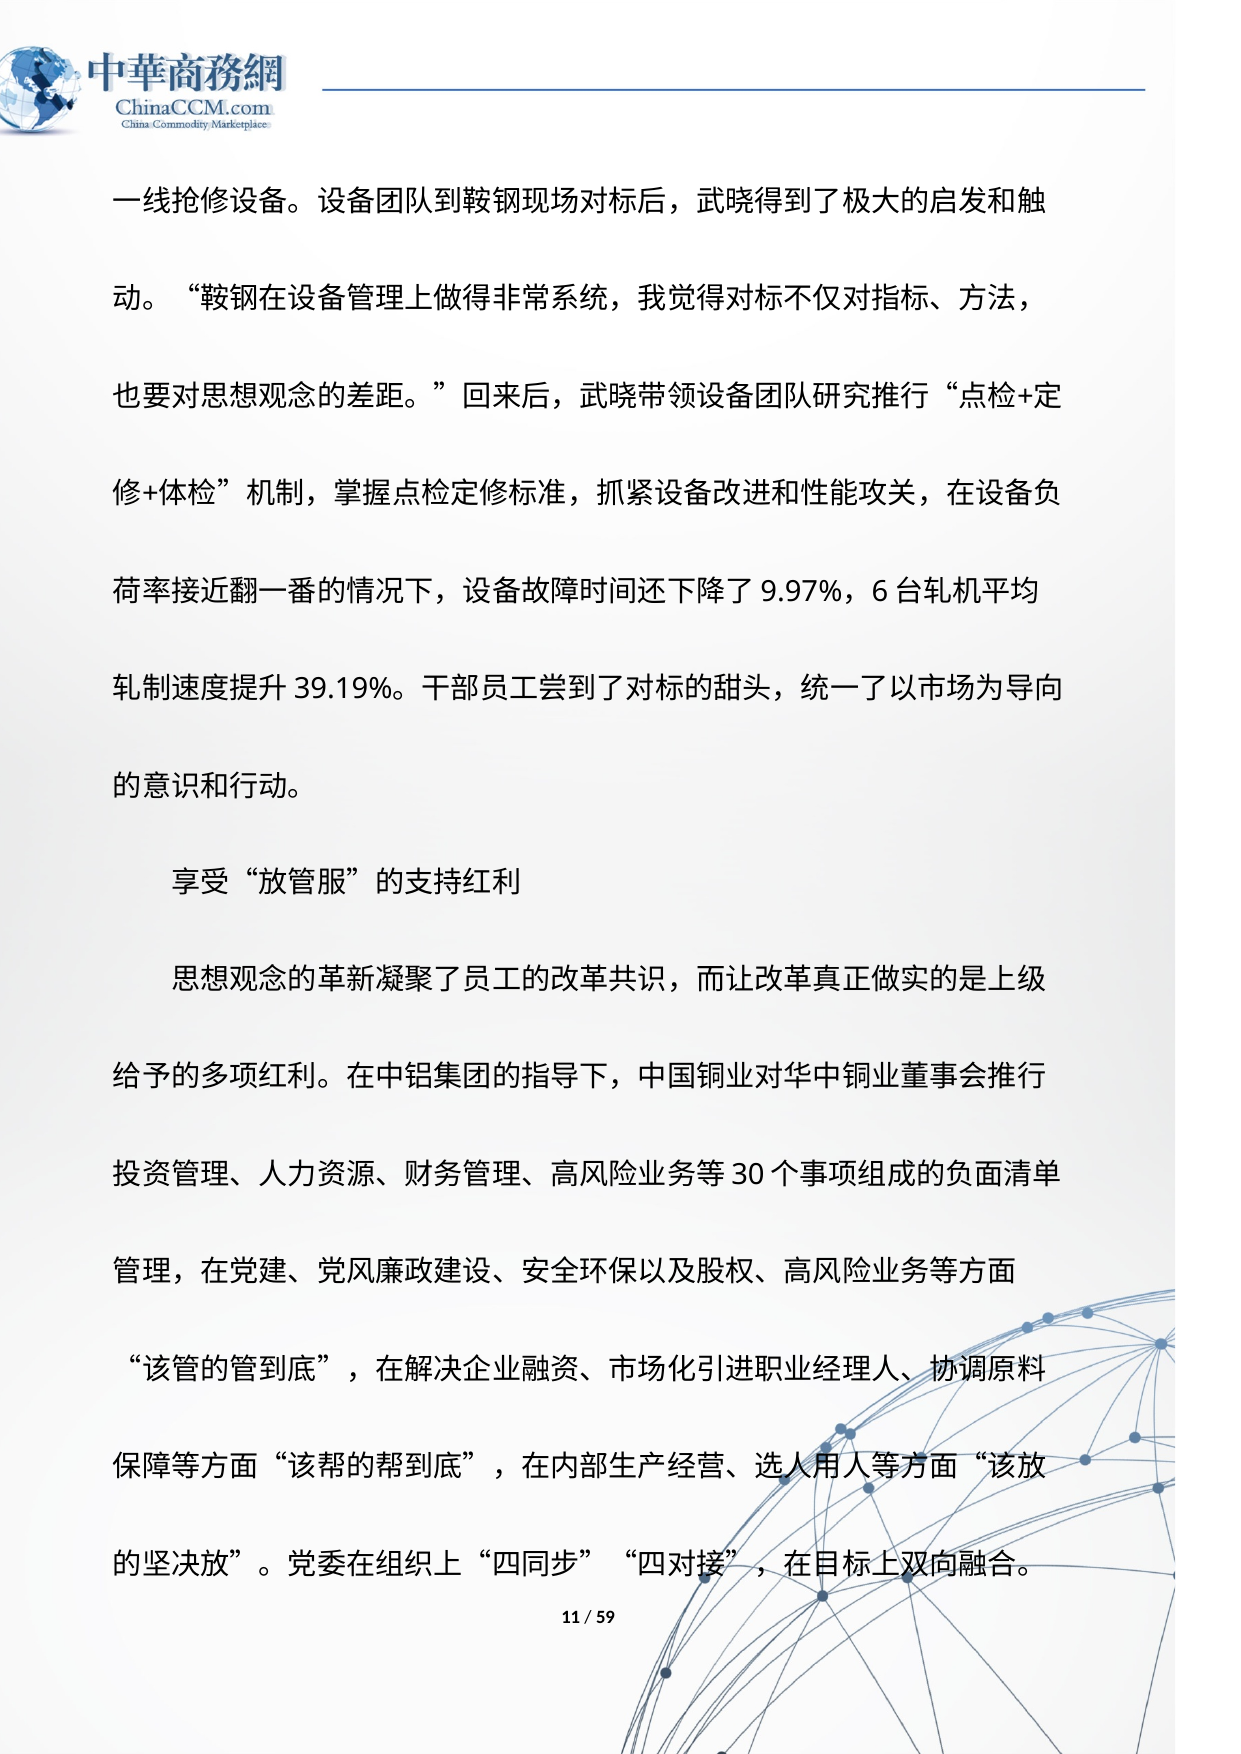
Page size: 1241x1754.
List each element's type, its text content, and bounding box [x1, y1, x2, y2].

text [113, 944, 1063, 1594]
text 享受“放管服”的支持红利 [113, 848, 1063, 913]
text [113, 166, 1063, 816]
picture [0, 0, 1176, 1754]
